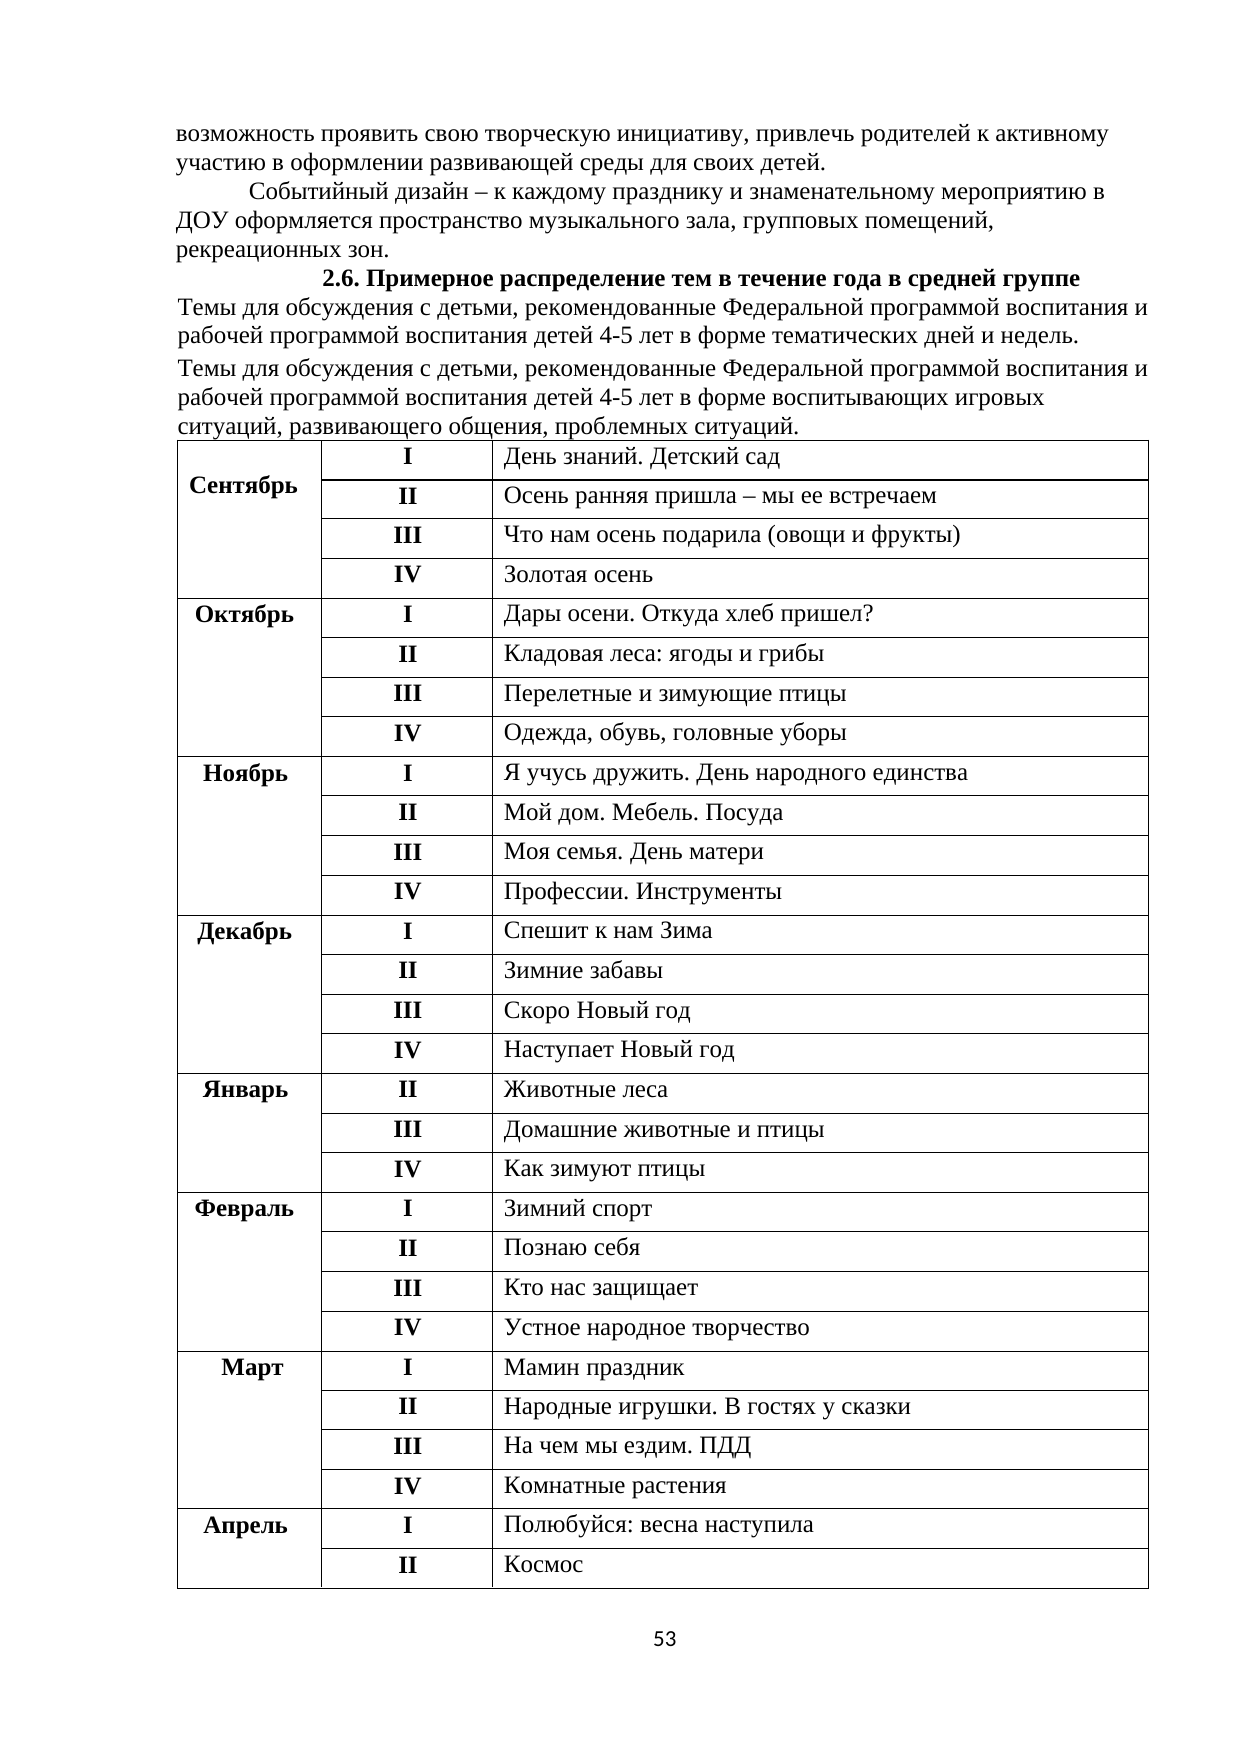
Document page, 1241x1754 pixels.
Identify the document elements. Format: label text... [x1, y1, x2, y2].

table_cell Перелетные и зимующие птицы [493, 678, 1148, 716]
table_cell III [322, 519, 492, 558]
table_cell I [322, 1509, 492, 1548]
table_cell Октябрь [178, 599, 321, 756]
table_cell II [322, 955, 492, 994]
table_cell I [322, 599, 492, 637]
table_cell III [322, 1430, 492, 1469]
text 2.6. Примерное распределение тем в течение года в средней группе [177, 263, 1152, 292]
table_cell Скоро Новый год [493, 995, 1148, 1033]
table_cell III [322, 678, 492, 716]
table_cell Что нам осень подарила (овощи и фрукты) [493, 519, 1148, 558]
table_cell II [322, 1232, 492, 1271]
table_cell Апрель [178, 1509, 321, 1587]
table_cell Осень ранняя пришла – мы ее встречаем [493, 481, 1148, 518]
table_cell II [322, 638, 492, 677]
table_cell Космос [493, 1549, 1148, 1587]
text Темы для обсуждения с детьми, рекомендованные Федеральной программой воспитания и рабочей программой воспитания детей 4-5 лет в форме воспитывающих игровых ситуаций, развивающего общения, проблемных ситуаций. [177, 353, 1152, 439]
table_cell Животные леса [493, 1074, 1148, 1112]
table_cell II [322, 1549, 492, 1587]
table_cell IV [322, 1312, 492, 1351]
table_cell Наступает Новый год [493, 1034, 1148, 1073]
table_cell Ноябрь [178, 757, 321, 914]
table_cell IV [322, 1470, 492, 1508]
table_cell III [322, 1114, 492, 1152]
table_cell I [322, 757, 492, 795]
table_cell III [322, 995, 492, 1033]
table_cell Кто нас защищает [493, 1272, 1148, 1311]
table_cell Декабрь [178, 916, 321, 1073]
table_cell Февраль [178, 1193, 321, 1351]
table_cell IV [322, 1153, 492, 1192]
table_cell IV [322, 876, 492, 914]
table_cell I [322, 1352, 492, 1390]
table_cell Март [178, 1352, 321, 1508]
table_cell Профессии. Инструменты [493, 876, 1148, 914]
table_cell Спешит к нам Зима [493, 916, 1148, 954]
table_cell Комнатные растения [493, 1470, 1148, 1508]
table_cell Зимний спорт [493, 1193, 1148, 1231]
table_cell II [322, 1391, 492, 1429]
table_cell Познаю себя [493, 1232, 1148, 1271]
table_cell Январь [178, 1074, 321, 1192]
table_cell II [322, 1074, 492, 1112]
table_cell Домашние животные и птицы [493, 1114, 1148, 1152]
table_cell III [322, 836, 492, 875]
table_cell Полюбуйся: весна наступила [493, 1509, 1148, 1548]
table_header Сентябрь [178, 441, 321, 597]
table_header I [322, 441, 492, 479]
table_cell IV [322, 717, 492, 756]
table_cell Кладовая леса: ягоды и грибы [493, 638, 1148, 677]
table_cell II [322, 481, 492, 518]
table_cell Зимние забавы [493, 955, 1148, 994]
text Событийный дизайн – к каждому празднику и знаменательному мероприятию в ДОУ оформляется пространство музыкального зала, групповых помещений, рекреационных зон. [176, 176, 1116, 262]
table_cell Мой дом. Мебель. Посуда [493, 796, 1148, 835]
table_cell II [322, 796, 492, 835]
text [176, 118, 1116, 176]
table_cell Дары осени. Откуда хлеб пришел? [493, 599, 1148, 637]
table_header День знаний. Детский сад [493, 441, 1148, 479]
table_cell Мамин праздник [493, 1352, 1148, 1390]
table_cell I [322, 1193, 492, 1231]
table_cell Народные игрушки. В гостях у сказки [493, 1391, 1148, 1429]
table_cell Золотая осень [493, 559, 1148, 597]
table_cell Моя семья. День матери [493, 836, 1148, 875]
table_cell III [322, 1272, 492, 1311]
table_cell Я учусь дружить. День народного единства [493, 757, 1148, 795]
table_cell Устное народное творчество [493, 1312, 1148, 1351]
table_cell Одежда, обувь, головные уборы [493, 717, 1148, 756]
table_cell Как зимуют птицы [493, 1153, 1148, 1192]
table_cell IV [322, 559, 492, 597]
table_cell IV [322, 1034, 492, 1073]
table_cell На чем мы ездим. ПДД [493, 1430, 1148, 1469]
text Темы для обсуждения с детьми, рекомендованные Федеральной программой воспитания и рабочей программой воспитания детей 4-5 лет в форме тематических дней и недель. [177, 292, 1152, 349]
table_cell I [322, 916, 492, 954]
